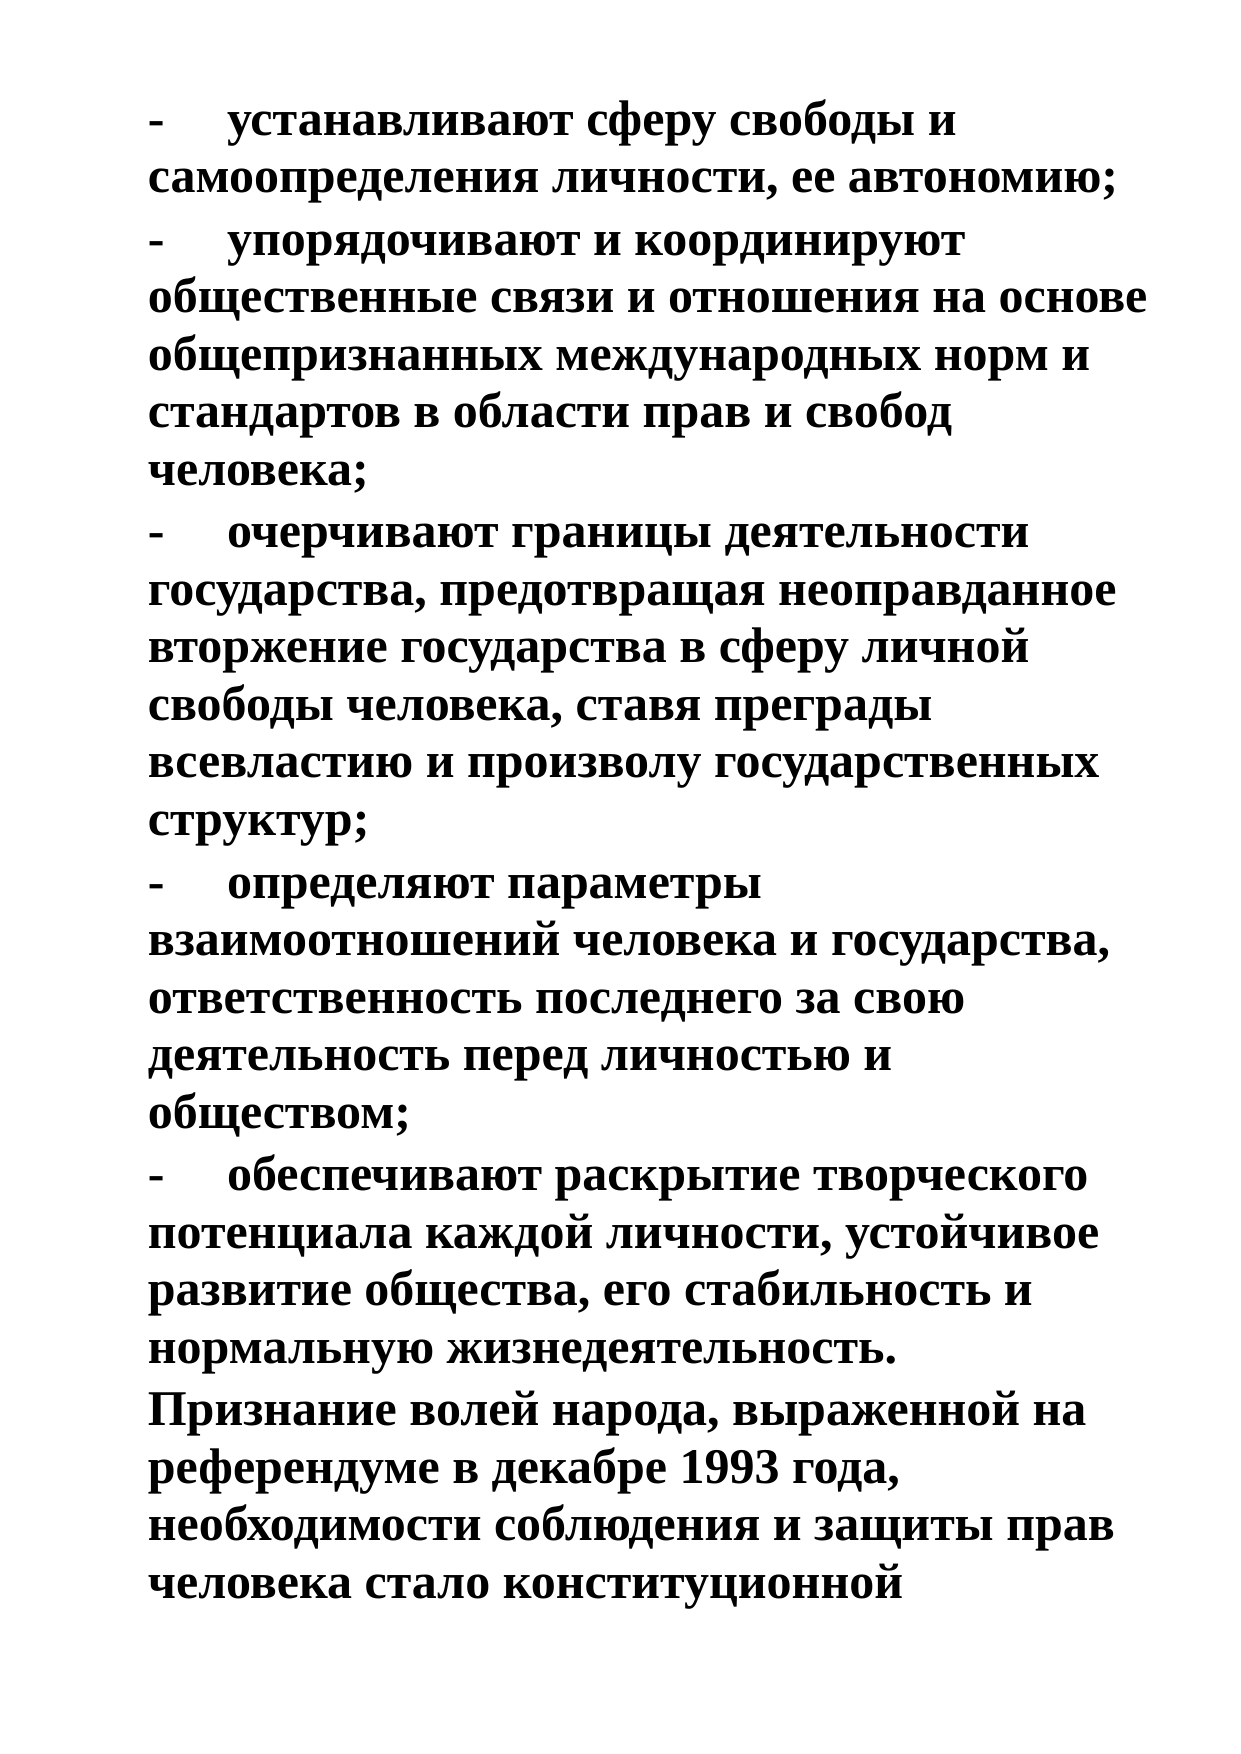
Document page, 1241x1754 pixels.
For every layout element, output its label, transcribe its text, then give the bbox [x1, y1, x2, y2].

subtitle - очерчивают границы деятельности государства, предотвращая неоправданное вторжение государства в сферу личной свободы человека, ставя преграды всевластию и произволу государственных структур; [148, 501, 1152, 846]
subtitle - устанавливают сферу свободы и самоопределения личности, ее автономию; [148, 88, 1152, 203]
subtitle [148, 1379, 1152, 1609]
subtitle - определяют параметры взаимоотношений человека и государства, ответственность последнего за свою деятельность перед личностью и обществом; [148, 851, 1152, 1139]
subtitle - обеспечивают раскрытие творческого потенциала каждой личности, устойчивое развитие общества, его стабильность и нормальную жизнедеятельность. [148, 1144, 1152, 1374]
subtitle - упорядочивают и координируют общественные связи и отношения на основе общепризнанных международных норм и стандартов в области прав и свобод человека; [148, 209, 1152, 496]
